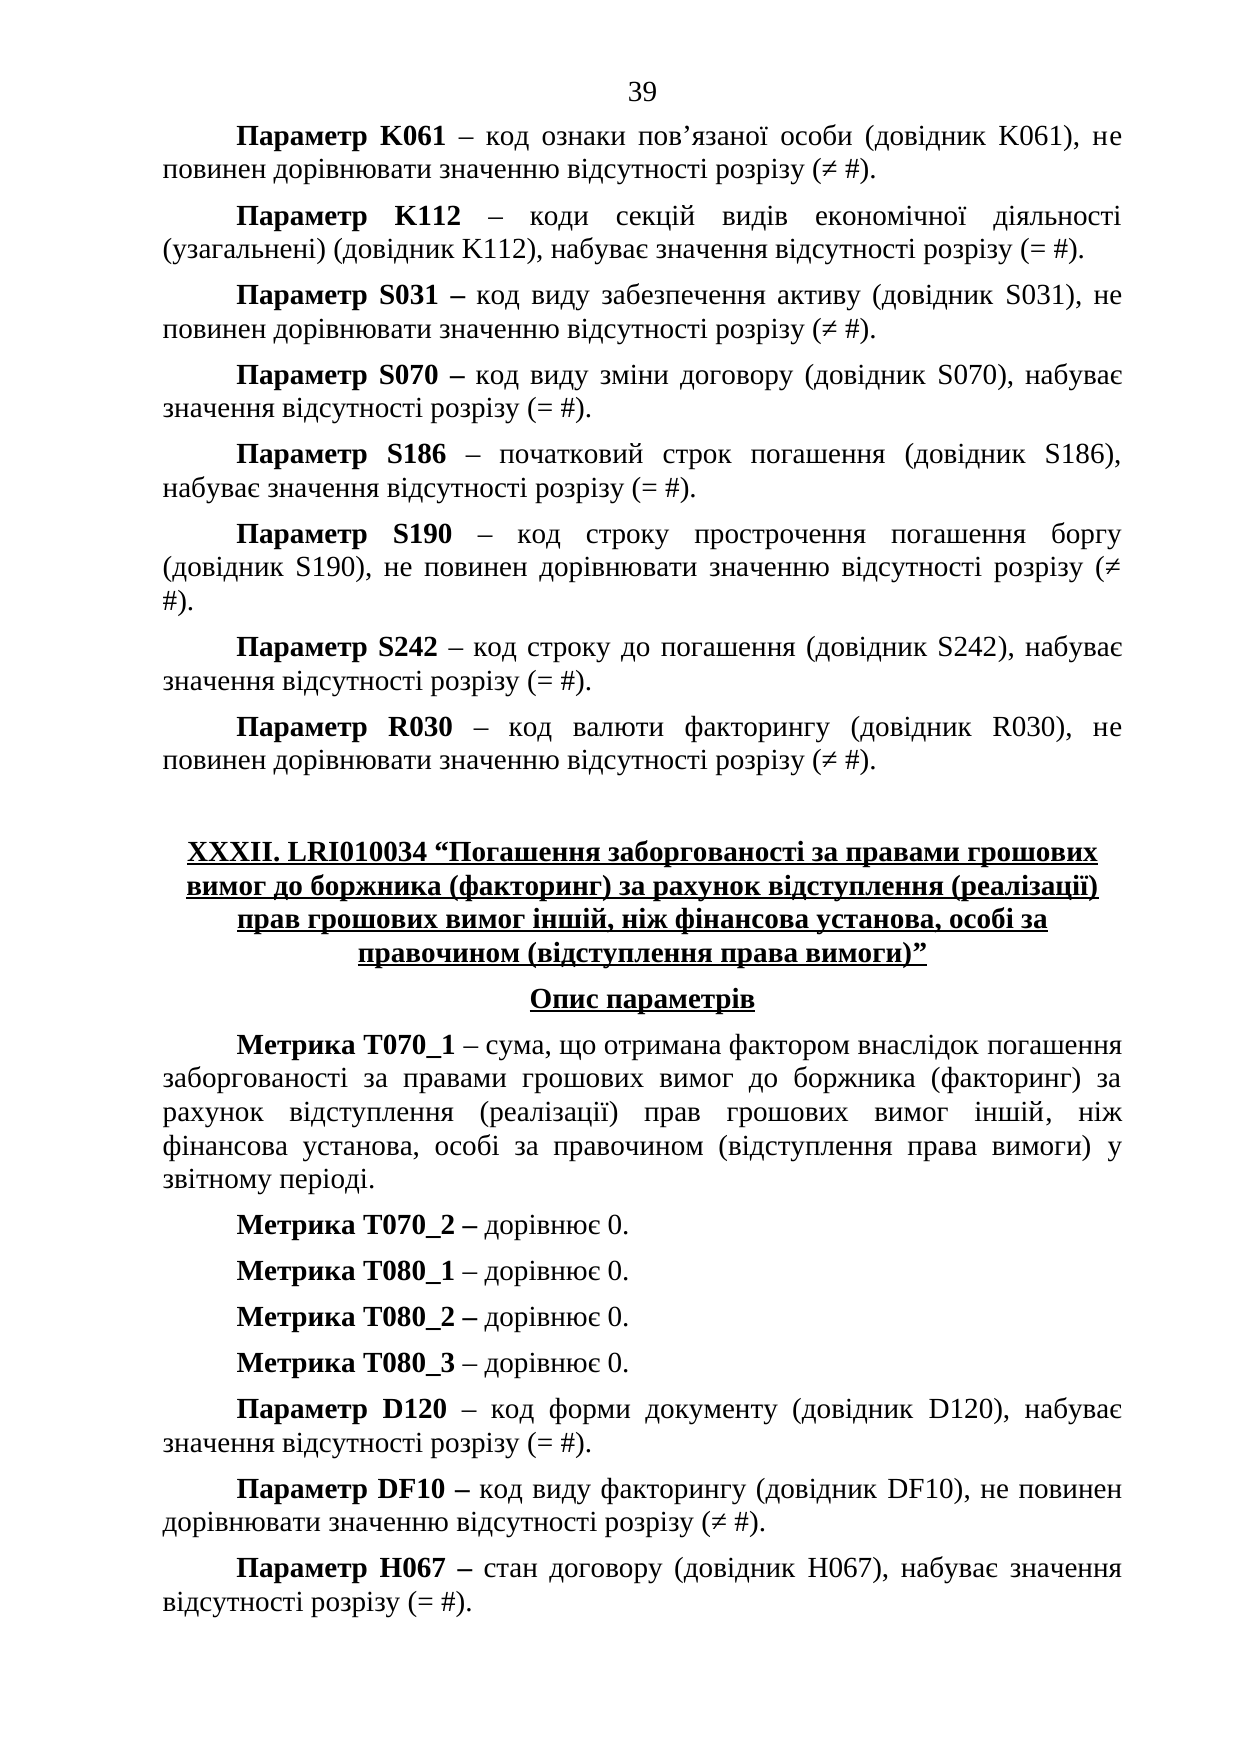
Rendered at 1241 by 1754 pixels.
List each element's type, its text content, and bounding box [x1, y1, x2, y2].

text Метрика T080_1 – дорівнює 0. [162, 1253, 1122, 1287]
list Опис параметрів [162, 981, 1122, 1014]
text Параметр S070 – код виду зміни договору (довідник S070), набуває значення відсутності розрізу (= #). [162, 357, 1122, 424]
text Параметр S186 – початковий строк погашення (довідник S186), набуває значення відсутності розрізу (= #). [162, 436, 1122, 503]
text Параметр S031 – код виду забезпечення активу (довідник S031), не повинен дорівнювати значенню відсутності розрізу (≠ #). [162, 277, 1122, 344]
text Параметр R030 – код валюти факторингу (довідник R030), не повинен дорівнювати значенню відсутності розрізу (≠ #). [162, 709, 1122, 776]
text Параметр K112 – коди секцій видів економічної діяльності (узагальнені) (довідник K112), набуває значення відсутності розрізу (= #). [162, 198, 1122, 265]
text Параметр K061 – код ознаки пов’язаної особи (довідник K061), не повинен дорівнювати значенню відсутності розрізу (≠ #). [162, 118, 1122, 185]
text Метрика T070_2 – дорівнює 0. [162, 1207, 1122, 1241]
text Параметр S242 – код строку до погашення (довідник S242), набуває значення відсутності розрізу (= #). [162, 629, 1122, 696]
text Параметр S190 – код строку прострочення погашення боргу (довідник S190), не повинен дорівнювати значенню відсутності розрізу (≠ #). [162, 516, 1122, 617]
text Метрика T080_3 – дорівнює 0. [162, 1345, 1122, 1379]
list XXXII. LRI010034 “Погашення заборгованості за правами грошових вимог до боржника (факторинг) за рахунок відступлення (реалізації) прав грошових вимог іншій, ніж фінансова установа, особі за правочином (відступлення права вимоги)” [162, 834, 1122, 968]
text Параметр D120 – код форми документу (довідник D120), набуває значення відсутності розрізу (= #). [162, 1391, 1122, 1458]
text Метрика T080_2 – дорівнює 0. [162, 1299, 1122, 1333]
text Параметр H067 – стан договору (довідник H067), набуває значення відсутності розрізу (= #). [162, 1551, 1122, 1618]
text Метрика T070_1 – сума, що отримана фактором внаслідок погашення заборгованості за правами грошових вимог до боржника (факторинг) за рахунок відступлення (реалізації) прав грошових вимог іншій, ніж фінансова установа, особі за правочином (відступлення права вимоги) у звітному періоді. [162, 1027, 1122, 1195]
text Параметр DF10 – код виду факторингу (довідник DF10), не повинен дорівнювати значенню відсутності розрізу (≠ #). [162, 1471, 1122, 1538]
